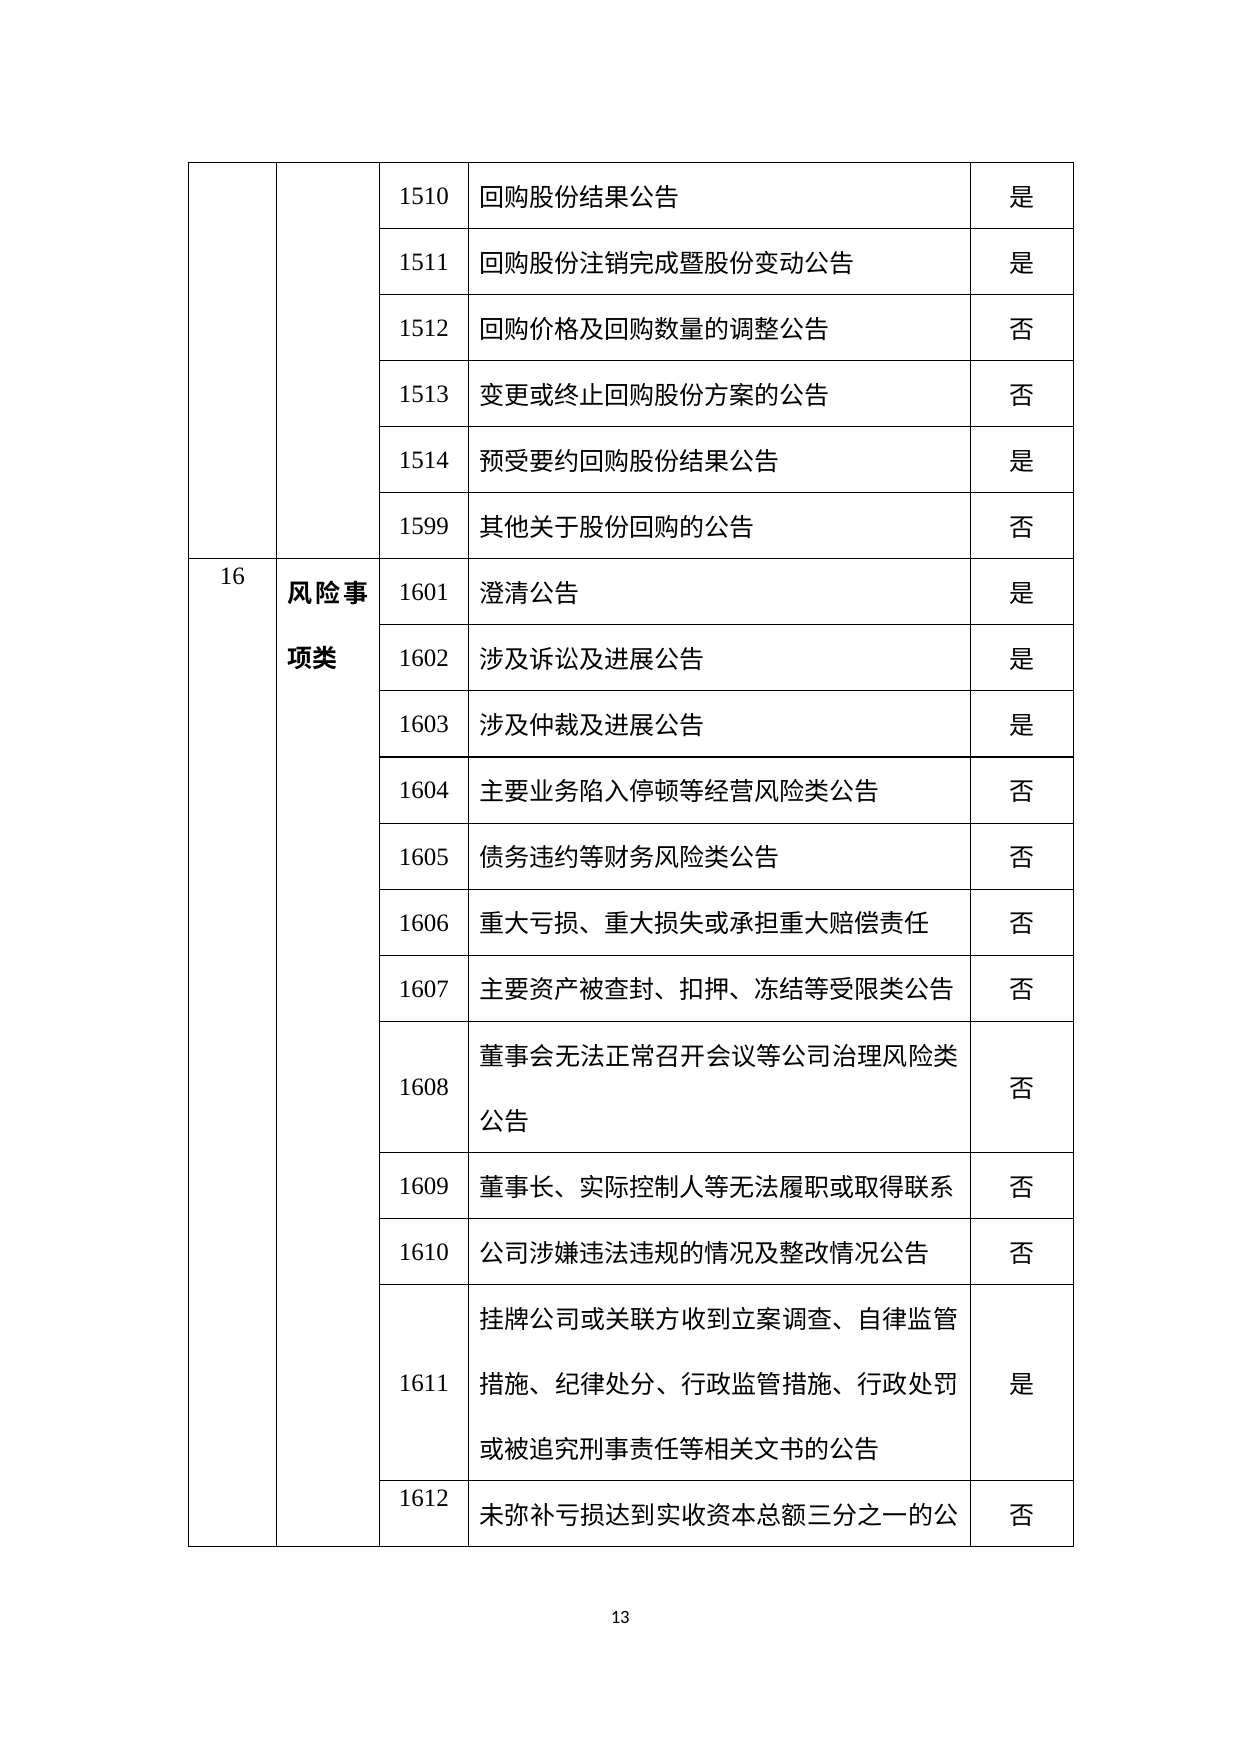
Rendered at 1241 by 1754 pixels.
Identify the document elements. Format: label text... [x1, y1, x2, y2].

table_cell 重大亏损、重大损失或承担重大赔偿责任 [469, 890, 970, 954]
table_cell 风险事项类 [277, 559, 379, 1546]
table_cell 否 [971, 824, 1073, 888]
table_cell 否 [971, 1219, 1073, 1284]
table_cell 1609 [380, 1153, 468, 1218]
table_cell 回购价格及回购数量的调整公告 [469, 295, 970, 360]
table_cell 1608 [380, 1022, 468, 1152]
table_cell 1512 [380, 295, 468, 360]
table_cell 债务违约等财务风险类公告 [469, 824, 970, 888]
table_cell 否 [971, 758, 1073, 822]
table_cell 否 [971, 1022, 1073, 1152]
table_cell 是 [971, 559, 1073, 624]
table_cell 涉及仲裁及进展公告 [469, 691, 970, 756]
table_cell 否 [971, 295, 1073, 360]
table_cell 否 [971, 493, 1073, 558]
table_cell 主要业务陷入停顿等经营风险类公告 [469, 758, 970, 822]
table_cell 是 [971, 691, 1073, 756]
table_cell 否 [971, 361, 1073, 426]
table_cell 16 [189, 559, 276, 1546]
table_cell 1513 [380, 361, 468, 426]
table_cell 1510 [380, 163, 468, 228]
table_cell 否 [971, 1153, 1073, 1218]
table_cell 回购股份结果公告 [469, 163, 970, 228]
table_cell 涉及诉讼及进展公告 [469, 625, 970, 690]
table_cell 否 [971, 890, 1073, 954]
table_cell 是 [971, 625, 1073, 690]
table_cell 1610 [380, 1219, 468, 1284]
table_cell 主要资产被查封、扣押、冻结等受限类公告 [469, 956, 970, 1021]
table_cell 1611 [380, 1285, 468, 1480]
table_cell 是 [971, 1285, 1073, 1480]
table_cell 1602 [380, 625, 468, 690]
table_cell 1603 [380, 691, 468, 756]
table_cell 董事长、实际控制人等无法履职或取得联系 [469, 1153, 970, 1218]
table_cell 1606 [380, 890, 468, 954]
table_cell 否 [971, 956, 1073, 1021]
table_cell 预受要约回购股份结果公告 [469, 427, 970, 492]
table_cell 是 [971, 229, 1073, 294]
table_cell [469, 1481, 970, 1546]
table_cell 1604 [380, 758, 468, 822]
table_cell 1511 [380, 229, 468, 294]
table_cell 董事会无法正常召开会议等公司治理风险类公告 [469, 1022, 970, 1152]
table_cell 1514 [380, 427, 468, 492]
table_cell 否 [971, 1481, 1073, 1546]
table_cell 变更或终止回购股份方案的公告 [469, 361, 970, 426]
table_cell 1605 [380, 824, 468, 888]
table_cell 公司涉嫌违法违规的情况及整改情况公告 [469, 1219, 970, 1284]
table_cell 挂牌公司或关联方收到立案调查、自律监管措施、纪律处分、行政监管措施、行政处罚或被追究刑事责任等相关文书的公告 [469, 1285, 970, 1480]
table_cell 1599 [380, 493, 468, 558]
table_cell 澄清公告 [469, 559, 970, 624]
table_cell 是 [971, 163, 1073, 228]
table_cell 是 [971, 427, 1073, 492]
table_cell 1612 [380, 1481, 468, 1546]
table_cell 其他关于股份回购的公告 [469, 493, 970, 558]
table_cell 1601 [380, 559, 468, 624]
table_cell 回购股份注销完成暨股份变动公告 [469, 229, 970, 294]
table_cell 1607 [380, 956, 468, 1021]
